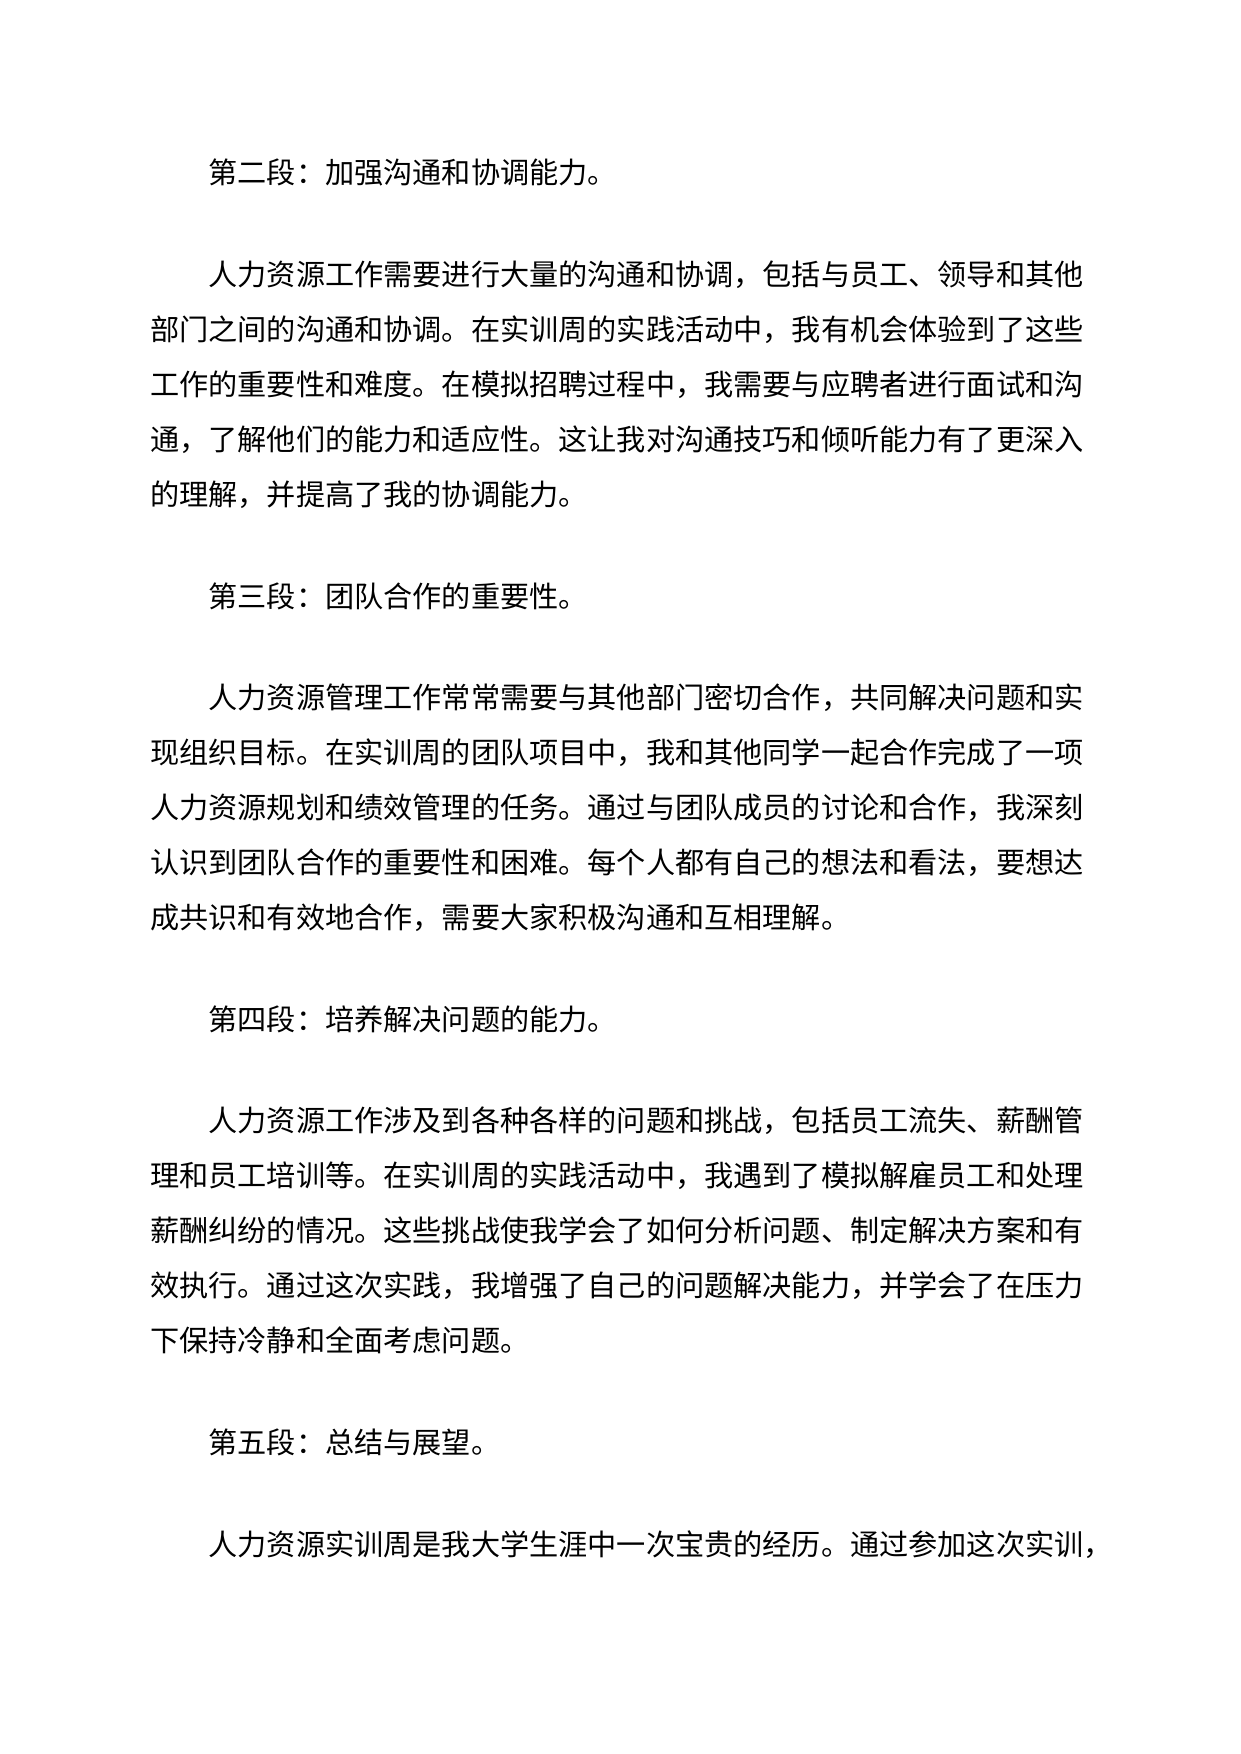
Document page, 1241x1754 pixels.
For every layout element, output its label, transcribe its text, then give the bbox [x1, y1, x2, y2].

text 人力资源管理工作常常需要与其他部门密切合作，共同解决问题和实现组织目标。在实训周的团队项目中，我和其他同学一起合作完成了一项人力资源规划和绩效管理的任务。通过与团队成员的讨论和合作，我深刻认识到团队合作的重要性和困难。每个人都有自己的想法和看法，要想达成共识和有效地合作，需要大家积极沟通和互相理解。 [150, 675, 1090, 937]
text 人力资源工作需要进行大量的沟通和协调，包括与员工、领导和其他部门之间的沟通和协调。在实训周的实践活动中，我有机会体验到了这些工作的重要性和难度。在模拟招聘过程中，我需要与应聘者进行面试和沟通，了解他们的能力和适应性。这让我对沟通技巧和倾听能力有了更深入的理解，并提高了我的协调能力。 [150, 252, 1090, 514]
text 第五段：总结与展望。 [150, 1419, 1090, 1462]
text 人力资源工作涉及到各种各样的问题和挑战，包括员工流失、薪酬管理和员工培训等。在实训周的实践活动中，我遇到了模拟解雇员工和处理薪酬纠纷的情况。这些挑战使我学会了如何分析问题、制定解决方案和有效执行。通过这次实践，我增强了自己的问题解决能力，并学会了在压力下保持冷静和全面考虑问题。 [150, 1098, 1090, 1360]
text 第三段：团队合作的重要性。 [150, 573, 1090, 615]
text 第四段：培养解决问题的能力。 [150, 996, 1090, 1038]
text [150, 1521, 1090, 1563]
text 第二段：加强沟通和协调能力。 [150, 150, 1090, 192]
